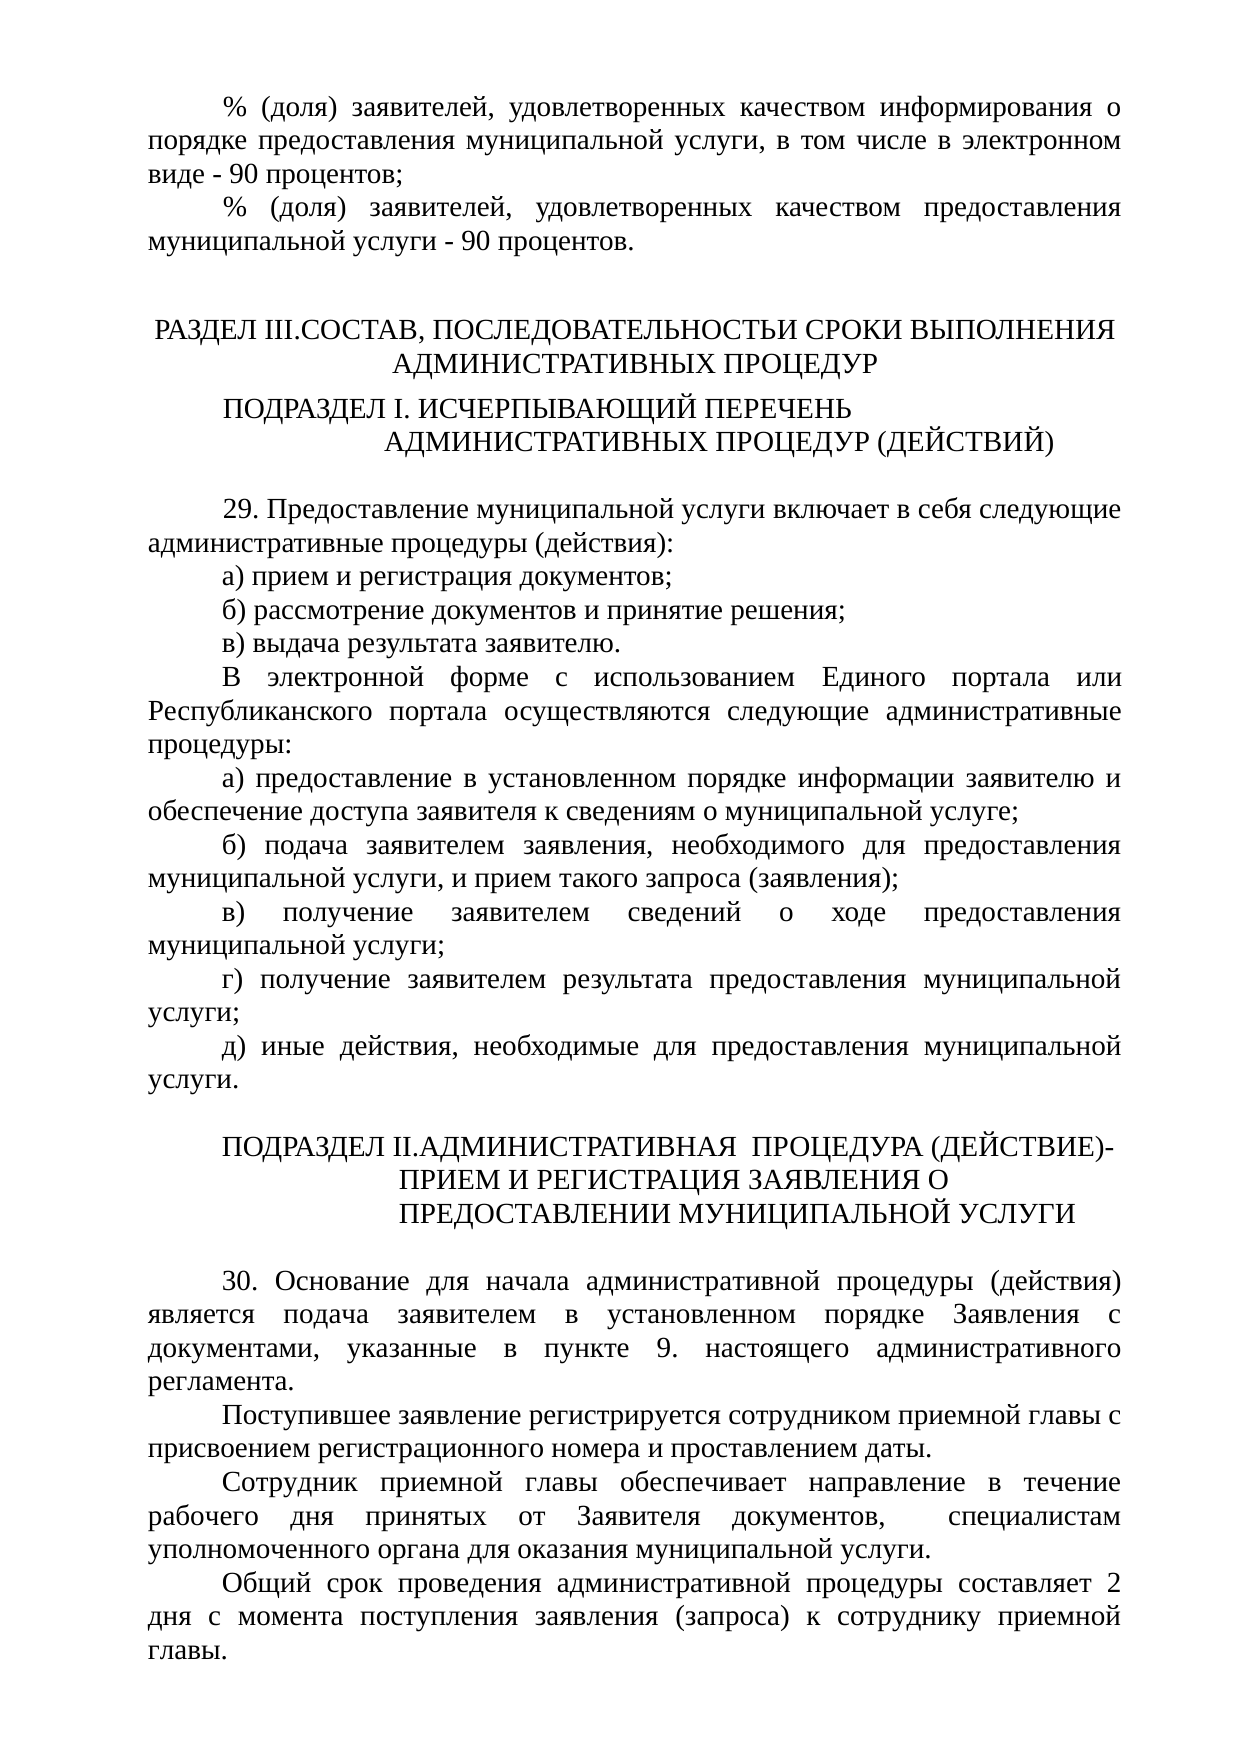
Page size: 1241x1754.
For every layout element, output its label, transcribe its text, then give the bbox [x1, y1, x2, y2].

text Сотрудник приемной главы обеспечивает направление в течение рабочего дня принятых от Заявителя документов, специалистам уполномоченного органа для оказания муниципальной услуги. [148, 1464, 1122, 1565]
text в) выдача результата заявителю. [148, 626, 1122, 659]
text % (доля) заявителей, удовлетворенных качеством предоставления муниципальной услуги - 90 процентов. [148, 189, 1122, 256]
text Поступившее заявление регистрируется сотрудником приемной главы с присвоением регистрационного номера и проставлением даты. [148, 1397, 1122, 1464]
text ПОДРАЗДЕЛ I. ИСЧЕРПЫВАЮЩИЙ ПЕРЕЧЕНЬ АДМИНИСТРАТИВНЫХ ПРОЦЕДУР (ДЕЙСТВИЙ) [223, 391, 1122, 458]
text а) прием и регистрация документов; [148, 558, 1122, 592]
text б) подача заявителем заявления, необходимого для предоставления муниципальной услуги, и прием такого запроса (заявления); [148, 827, 1122, 894]
text В электронной форме с использованием Единого портала или Республиканского портала осуществляются следующие административные процедуры: [148, 659, 1122, 760]
text % (доля) заявителей, удовлетворенных качеством информирования о порядке предоставления муниципальной услуги, в том числе в электронном виде - 90 процентов; [148, 89, 1122, 189]
text б) рассмотрение документов и принятие решения; [148, 592, 1122, 626]
text 29. Предоставление муниципальной услуги включает в себя следующие административные процедуры (действия): [148, 491, 1122, 558]
subtitle РАЗДЕЛ III.СОСТАВ, ПОСЛЕДОВАТЕЛЬНОСТЬИ СРОКИ ВЫПОЛНЕНИЯ АДМИНИСТРАТИВНЫХ ПРОЦЕДУР [148, 312, 1122, 379]
text а) предоставление в установленном порядке информации заявителю и обеспечение доступа заявителя к сведениям о муниципальной услуге; [148, 760, 1122, 827]
text Общий срок проведения административной процедуры составляет 2 дня с момента поступления заявления (запроса) к сотруднику приемной главы. [148, 1565, 1122, 1665]
text 30. Основание для начала административной процедуры (действия) является подача заявителем в установленном порядке Заявления с документами, указанные в пункте 9. настоящего административного регламента. [148, 1263, 1122, 1397]
text ПОДРАЗДЕЛ II.АДМИНИСТРАТИВНАЯ ПРОЦЕДУРА (ДЕЙСТВИЕ)- ПРИЕМ И РЕГИСТРАЦИЯ ЗАЯВЛЕНИЯ О ПРЕДОСТАВЛЕНИИ МУНИЦИПАЛЬНОЙ УСЛУГИ [222, 1129, 1122, 1229]
text г) получение заявителем результата предоставления муниципальной услуги; [148, 961, 1122, 1028]
text д) иные действия, необходимые для предоставления муниципальной услуги. [148, 1028, 1122, 1095]
text в) получение заявителем сведений о ходе предоставления муниципальной услуги; [148, 894, 1122, 961]
